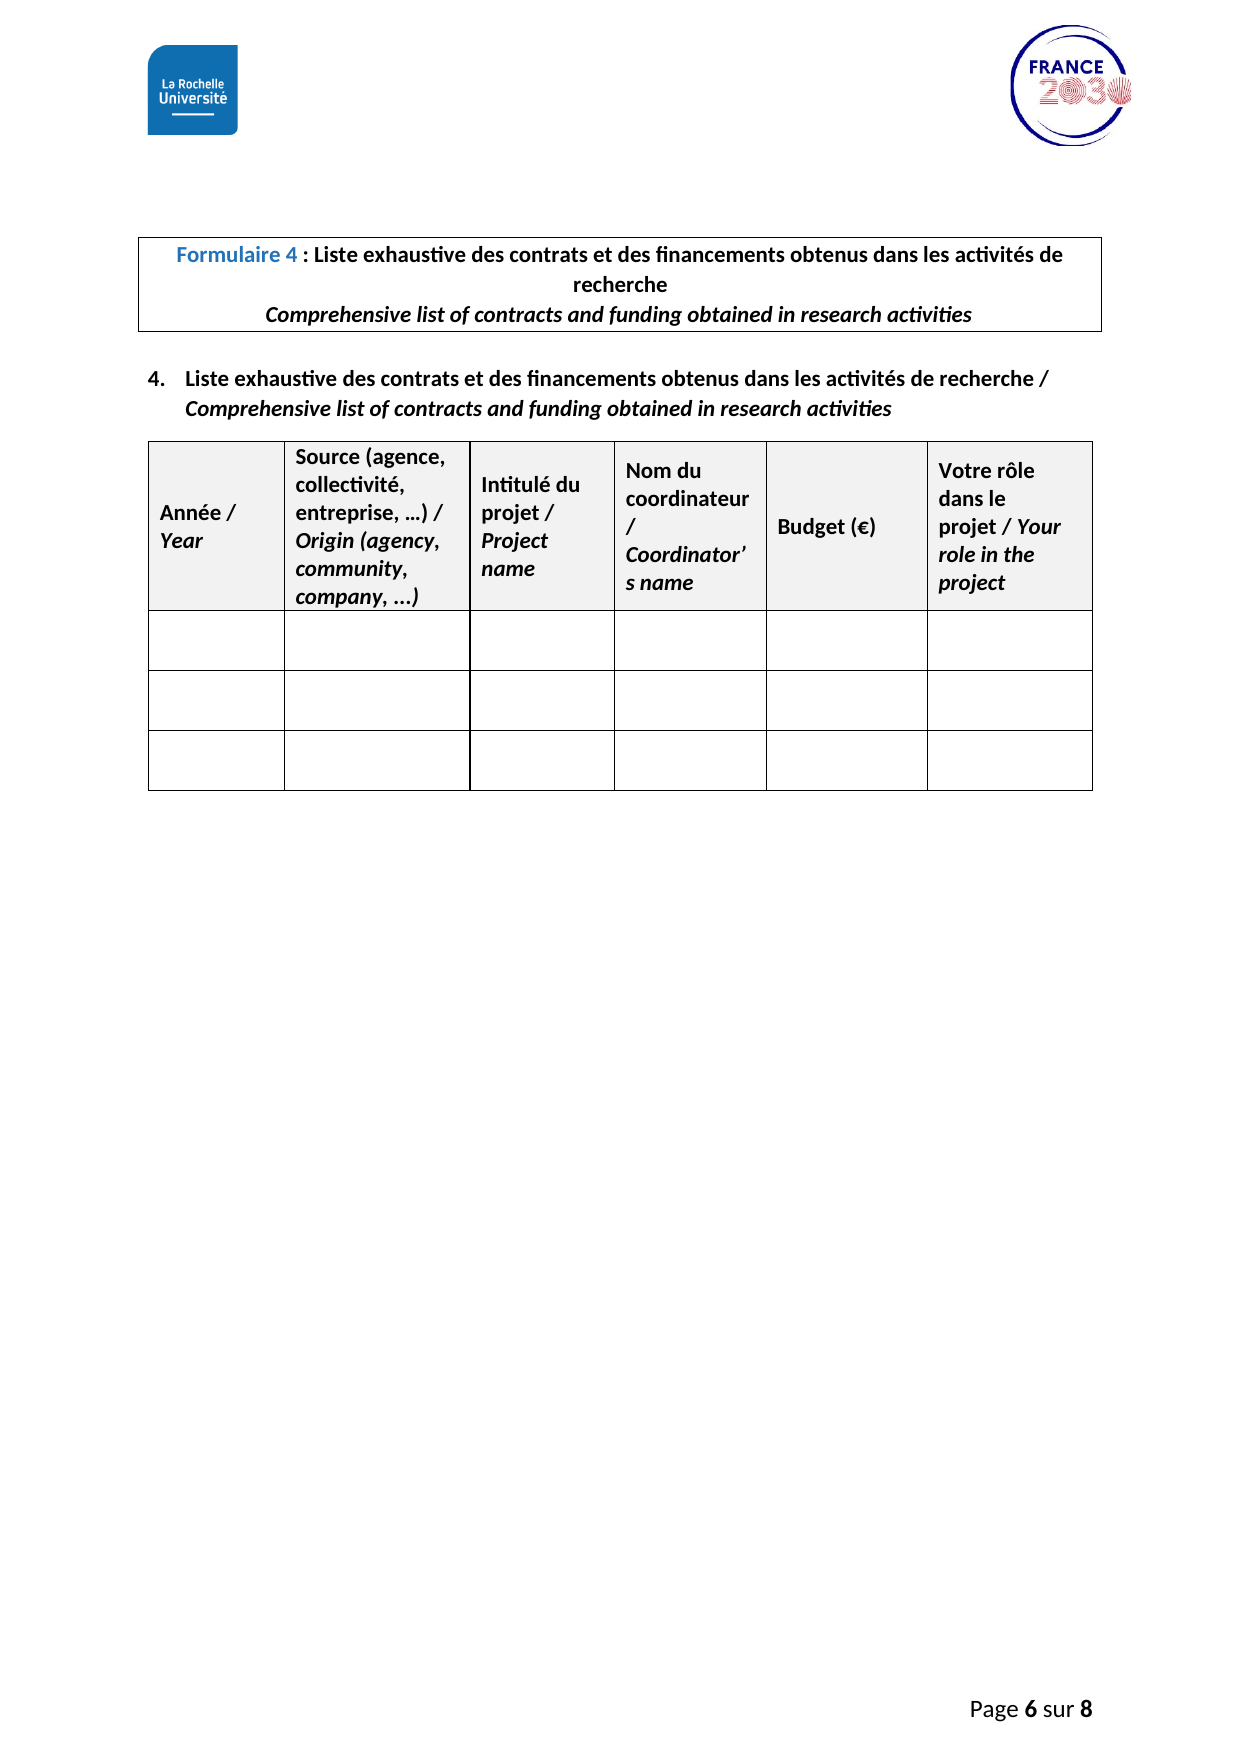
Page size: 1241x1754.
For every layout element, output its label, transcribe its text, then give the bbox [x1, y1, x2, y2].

table_header Nom du coordinateur / Coordinator’s name [615, 442, 766, 610]
table_cell [767, 671, 927, 730]
table_header Votre rôle dans le projet / Your role in the project [928, 442, 1092, 610]
table_cell [471, 671, 614, 730]
picture [147, 45, 238, 135]
table_cell [615, 611, 766, 670]
table_cell [767, 611, 927, 670]
table_cell [928, 611, 1092, 670]
text Liste exhaustive des contrats et des financements obtenus dans les activités de recherche / Comprehensive list of contracts and funding obtained in research activities [148, 364, 1092, 422]
table_cell [615, 731, 766, 790]
table_cell [285, 731, 469, 790]
table_cell [928, 731, 1092, 790]
list Comprehensive list of contracts and funding obtained in research activities [139, 297, 1101, 331]
table_header Budget (€) [767, 442, 927, 610]
picture [1009, 25, 1131, 144]
table_cell [767, 731, 927, 790]
list Formulaire 4 : Liste exhaustive des contrats et des financements obtenus dans les activités de recherche [139, 238, 1101, 297]
table_cell [285, 671, 469, 730]
table_cell [285, 611, 469, 670]
table_cell [149, 671, 284, 730]
table_cell [471, 731, 614, 790]
table_cell [149, 611, 284, 670]
table_header Source (agence, collectivité, entreprise, …) / Origin (agency, community, company, ...) [285, 442, 469, 610]
table_cell [928, 671, 1092, 730]
table_cell [149, 731, 284, 790]
table_cell [615, 671, 766, 730]
table_header Année / Year [149, 442, 284, 610]
table_cell [471, 611, 614, 670]
table_header Intitulé du projet / Project name [471, 442, 614, 610]
